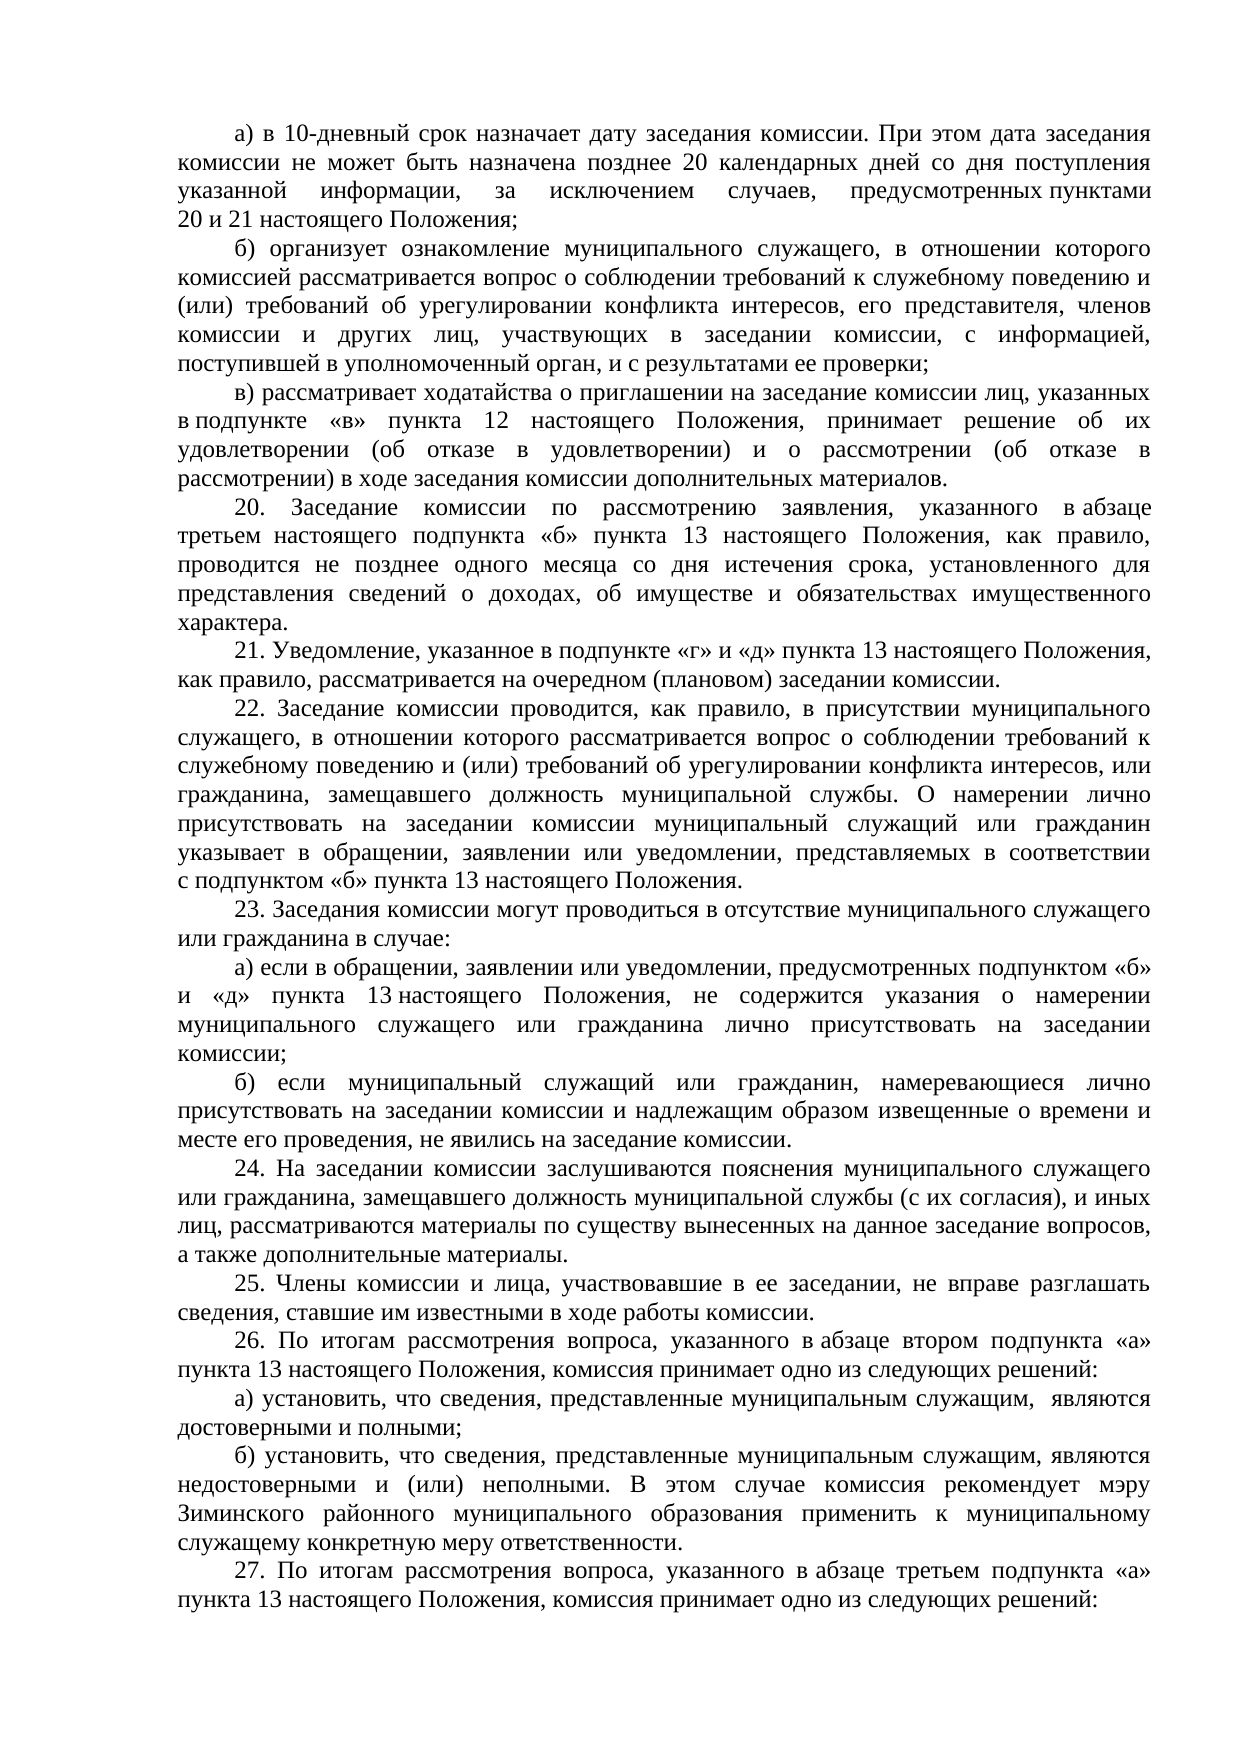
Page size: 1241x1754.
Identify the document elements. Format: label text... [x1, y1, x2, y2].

text 25. Члены комиссии и лица, участвовавшие в ее заседании, не вправе разглашать сведения, ставшие им известными в ходе работы комиссии. [177, 1268, 1152, 1326]
text 22. Заседание комиссии проводится, как правило, в присутствии муниципального служащего, в отношении которого рассматривается вопрос о соблюдении требований к служебному поведению и (или) требований об урегулировании конфликта интересов, или гражданина, замещавшего должность муниципальной службы. О намерении лично присутствовать на заседании комиссии муниципальный служащий или гражданин указывает в обращении, заявлении или уведомлении, представляемых в соответствии с подпунктом «б» пункта 13 настоящего Положения. [177, 693, 1152, 894]
text а) установить, что сведения, представленные муниципальным служащим, являются достоверными и полными; [177, 1383, 1152, 1441]
text б) установить, что сведения, представленные муниципальным служащим, являются недостоверными и (или) неполными. В этом случае комиссия рекомендует мэру Зиминского районного муниципального образования применить к муниципальному служащему конкретную меру ответственности. [177, 1441, 1152, 1556]
text в) рассматривает ходатайства о приглашении на заседание комиссии лиц, указанных в подпункте «в» пункта 12 настоящего Положения, принимает решение об их удовлетворении (об отказе в удовлетворении) и о рассмотрении (об отказе в рассмотрении) в ходе заседания комиссии дополнительных материалов. [177, 377, 1152, 492]
text 23. Заседания комиссии могут проводиться в отсутствие муниципального служащего или гражданина в случае: [177, 894, 1152, 952]
text а) в 10-дневный срок назначает дату заседания комиссии. При этом дата заседания комиссии не может быть назначена позднее 20 календарных дней со дня поступления указанной информации, за исключением случаев, предусмотренных пунктами 20 и 21 настоящего Положения; [177, 118, 1152, 233]
text 20. Заседание комиссии по рассмотрению заявления, указанного в абзаце третьем настоящего подпункта «б» пункта 13 настоящего Положения, как правило, проводится не позднее одного месяца со дня истечения срока, установленного для представления сведений о доходах, об имуществе и обязательствах имущественного характера. [177, 492, 1152, 636]
text 24. На заседании комиссии заслушиваются пояснения муниципального служащего или гражданина, замещавшего должность муниципальной службы (с их согласия), и иных лиц, рассматриваются материалы по существу вынесенных на данное заседание вопросов, а также дополнительные материалы. [177, 1153, 1152, 1268]
text 27. По итогам рассмотрения вопроса, указанного в абзаце третьем подпункта «а» пункта 13 настоящего Положения, комиссия принимает одно из следующих решений: [177, 1556, 1152, 1613]
text 26. По итогам рассмотрения вопроса, указанного в абзаце втором подпункта «а» пункта 13 настоящего Положения, комиссия принимает одно из следующих решений: [177, 1326, 1152, 1383]
text б) если муниципальный служащий или гражданин, намеревающиеся лично присутствовать на заседании комиссии и надлежащим образом извещенные о времени и месте его проведения, не явились на заседание комиссии. [177, 1067, 1152, 1153]
text 21. Уведомление, указанное в подпункте «г» и «д» пункта 13 настоящего Положения, как правило, рассматривается на очередном (плановом) заседании комиссии. [177, 636, 1152, 693]
text а) если в обращении, заявлении или уведомлении, предусмотренных подпунктом «б» и «д» пункта 13 настоящего Положения, не содержится указания о намерении муниципального служащего или гражданина лично присутствовать на заседании комиссии; [177, 952, 1152, 1067]
text б) организует ознакомление муниципального служащего, в отношении которого комиссией рассматривается вопрос о соблюдении требований к служебному поведению и (или) требований об урегулировании конфликта интересов, его представителя, членов комиссии и других лиц, участвующих в заседании комиссии, с информацией, поступившей в уполномоченный орган, и с результатами ее проверки; [177, 233, 1152, 377]
